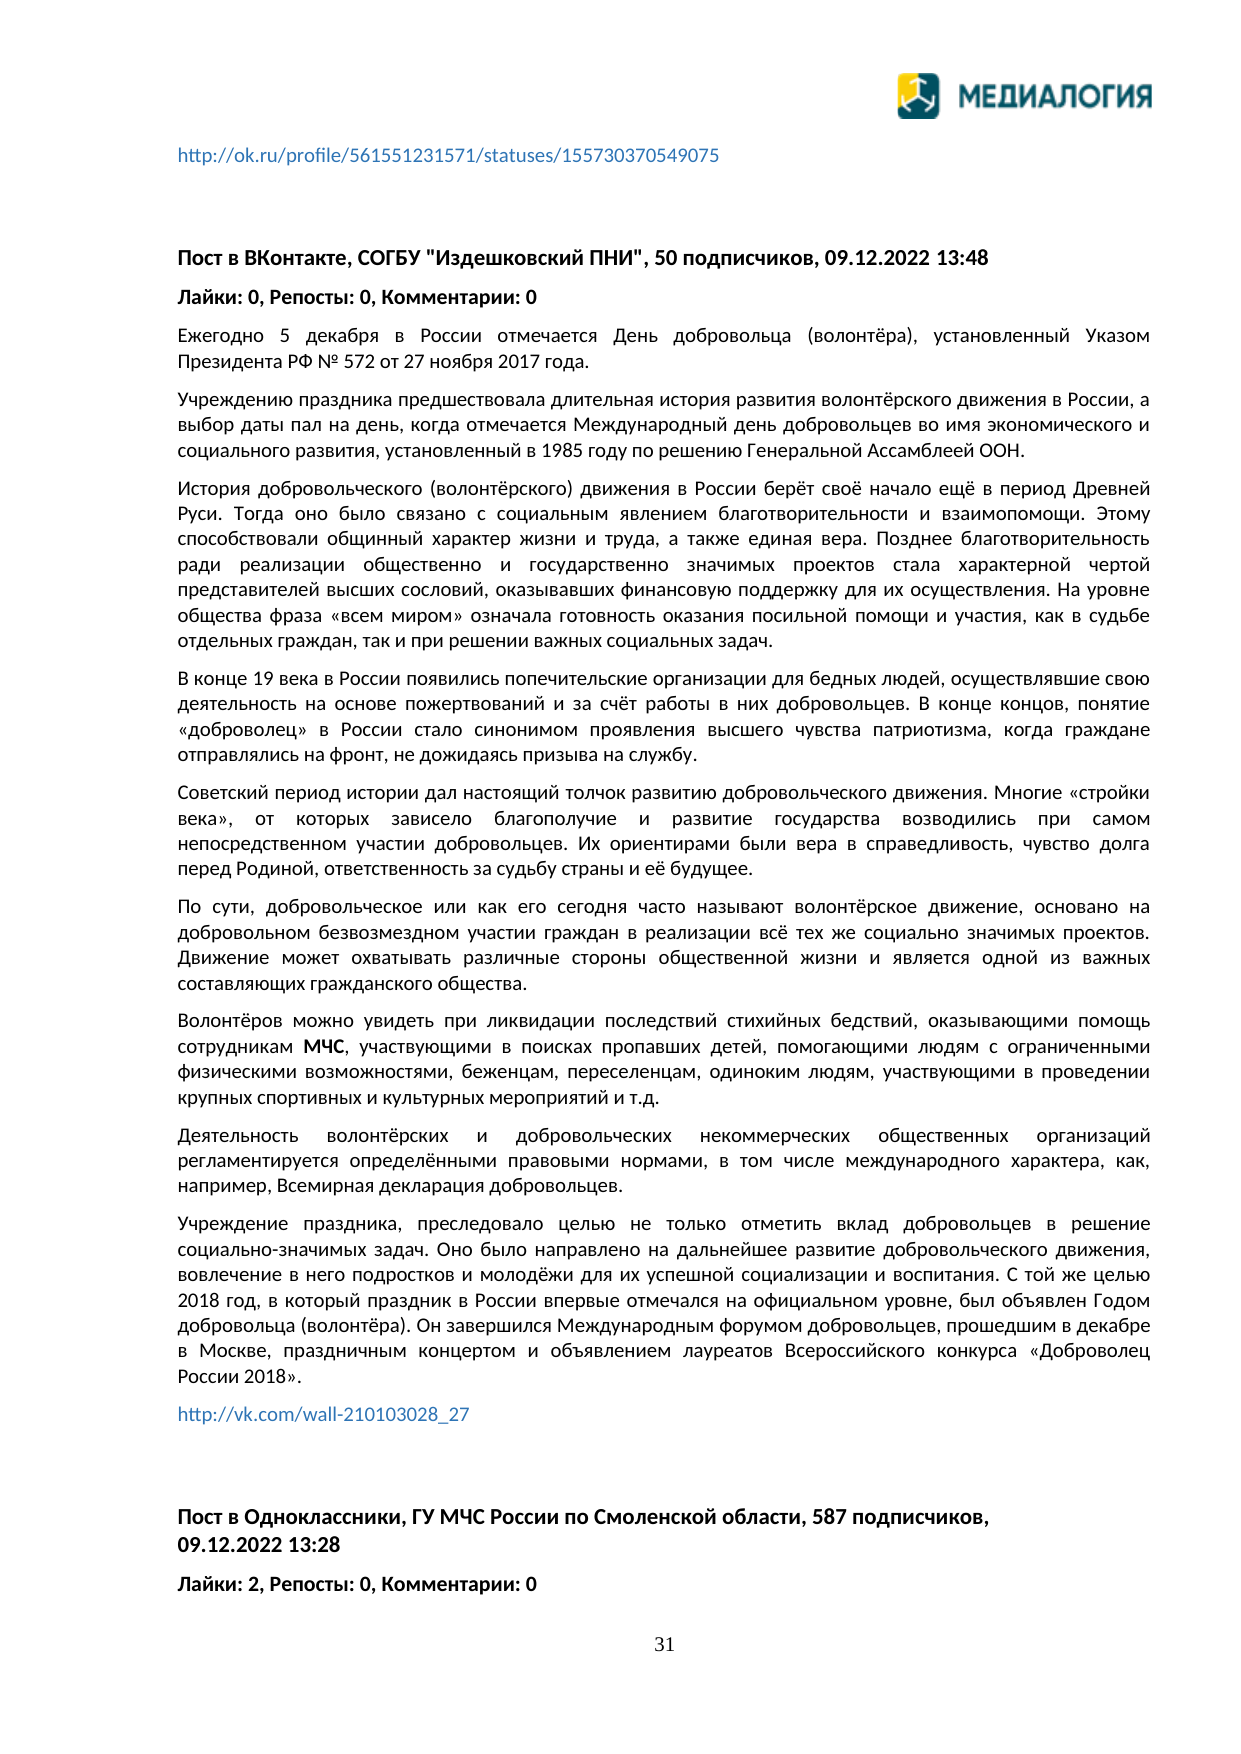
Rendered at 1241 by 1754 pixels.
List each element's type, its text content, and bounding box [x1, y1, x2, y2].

text Ежегодно 5 декабря в России отмечается День добровольца (волонтёра), установленный Указом Президента РФ № 572 от 27 ноября 2017 года. [177, 323, 1152, 373]
text История добровольческого (волонтёрского) движения в России берёт своё начало ещё в период Древней Руси. Тогда оно было связано с социальным явлением благотворительности и взаимопомощи. Этому способствовали общинный характер жизни и труда, а также единая вера. Позднее благотворительность ради реализации общественно и государственно значимых проектов стала характерной чертой представителей высших сословий, оказывавших финансовую поддержку для их осуществления. На уровне общества фраза «всем миром» означала готовность оказания посильной помощи и участия, как в судьбе отдельных граждан, так и при решении важных социальных задач. [177, 475, 1152, 653]
text Учреждение праздника, преследовало целью не только отметить вклад добровольцев в решение социально-значимых задач. Оно было направлено на дальнейшее развитие добровольческого движения, вовлечение в него подростков и молодёжи для их успешной социализации и воспитания. С той же целью 2018 год, в который праздник в России впервые отмечался на официальном уровне, был объявлен Годом добровольца (волонтёра). Он завершился Международным форумом добровольцев, прошедшим в декабре в Москве, праздничным концертом и объявлением лауреатов Всероссийского конкурса «Доброволец России 2018». [177, 1211, 1152, 1388]
picture [897, 73, 1152, 119]
text Пост в ВКонтакте, СОГБУ "Издешковский ПНИ", 50 подписчиков, 09.12.2022 13:48 [177, 243, 1152, 271]
text http://ok.ru/profile/561551231571/statuses/155730370549075 [177, 142, 1152, 168]
text Лайки: 2, Репосты: 0, Комментарии: 0 [177, 1570, 1152, 1597]
text Волонтёров можно увидеть при ликвидации последствий стихийных бедствий, оказывающими помощь сотрудникам МЧС, участвующими в поисках пропавших детей, помогающими людям с ограниченными физическими возможностями, беженцам, переселенцам, одиноким людям, участвующими в проведении крупных спортивных и культурных мероприятий и т.д. [177, 1008, 1152, 1109]
text В конце 19 века в России появились попечительские организации для бедных людей, осуществлявшие свою деятельность на основе пожертвований и за счёт работы в них добровольцев. В конце концов, понятие «доброволец» в России стало синонимом проявления высшего чувства патриотизма, когда граждане отправлялись на фронт, не дожидаясь призыва на службу. [177, 665, 1152, 767]
text http://vk.com/wall-210103028_27 [177, 1401, 1152, 1426]
text По сути, добровольческое или как его сегодня часто называют волонтёрское движение, основано на добровольном безвозмездном участии граждан в реализации всё тех же социально значимых проектов. Движение может охватывать различные стороны общественной жизни и является одной из важных составляющих гражданского общества. [177, 893, 1152, 995]
text Лайки: 0, Репосты: 0, Комментарии: 0 [177, 283, 1152, 310]
text Деятельность волонтёрских и добровольческих некоммерческих общественных организаций регламентируется определёнными правовыми нормами, в том числе международного характера, как, например, Всемирная декларация добровольцев. [177, 1122, 1152, 1198]
text Советский период истории дал настоящий толчок развитию добровольческого движения. Многие «стройки века», от которых зависело благополучие и развитие государства возводились при самом непосредственном участии добровольцев. Их ориентирами были вера в справедливость, чувство долга перед Родиной, ответственность за судьбу страны и её будущее. [177, 779, 1152, 881]
text Пост в Одноклассники, ГУ МЧС России по Смоленской области, 587 подписчиков, 09.12.2022 13:28 [177, 1502, 1152, 1558]
text Учреждению праздника предшествовала длительная история развития волонтёрского движения в России, а выбор даты пал на день, когда отмечается Международный день добровольцев во имя экономического и социального развития, установленный в 1985 году по решению Генеральной Ассамблеей ООН. [177, 386, 1152, 462]
